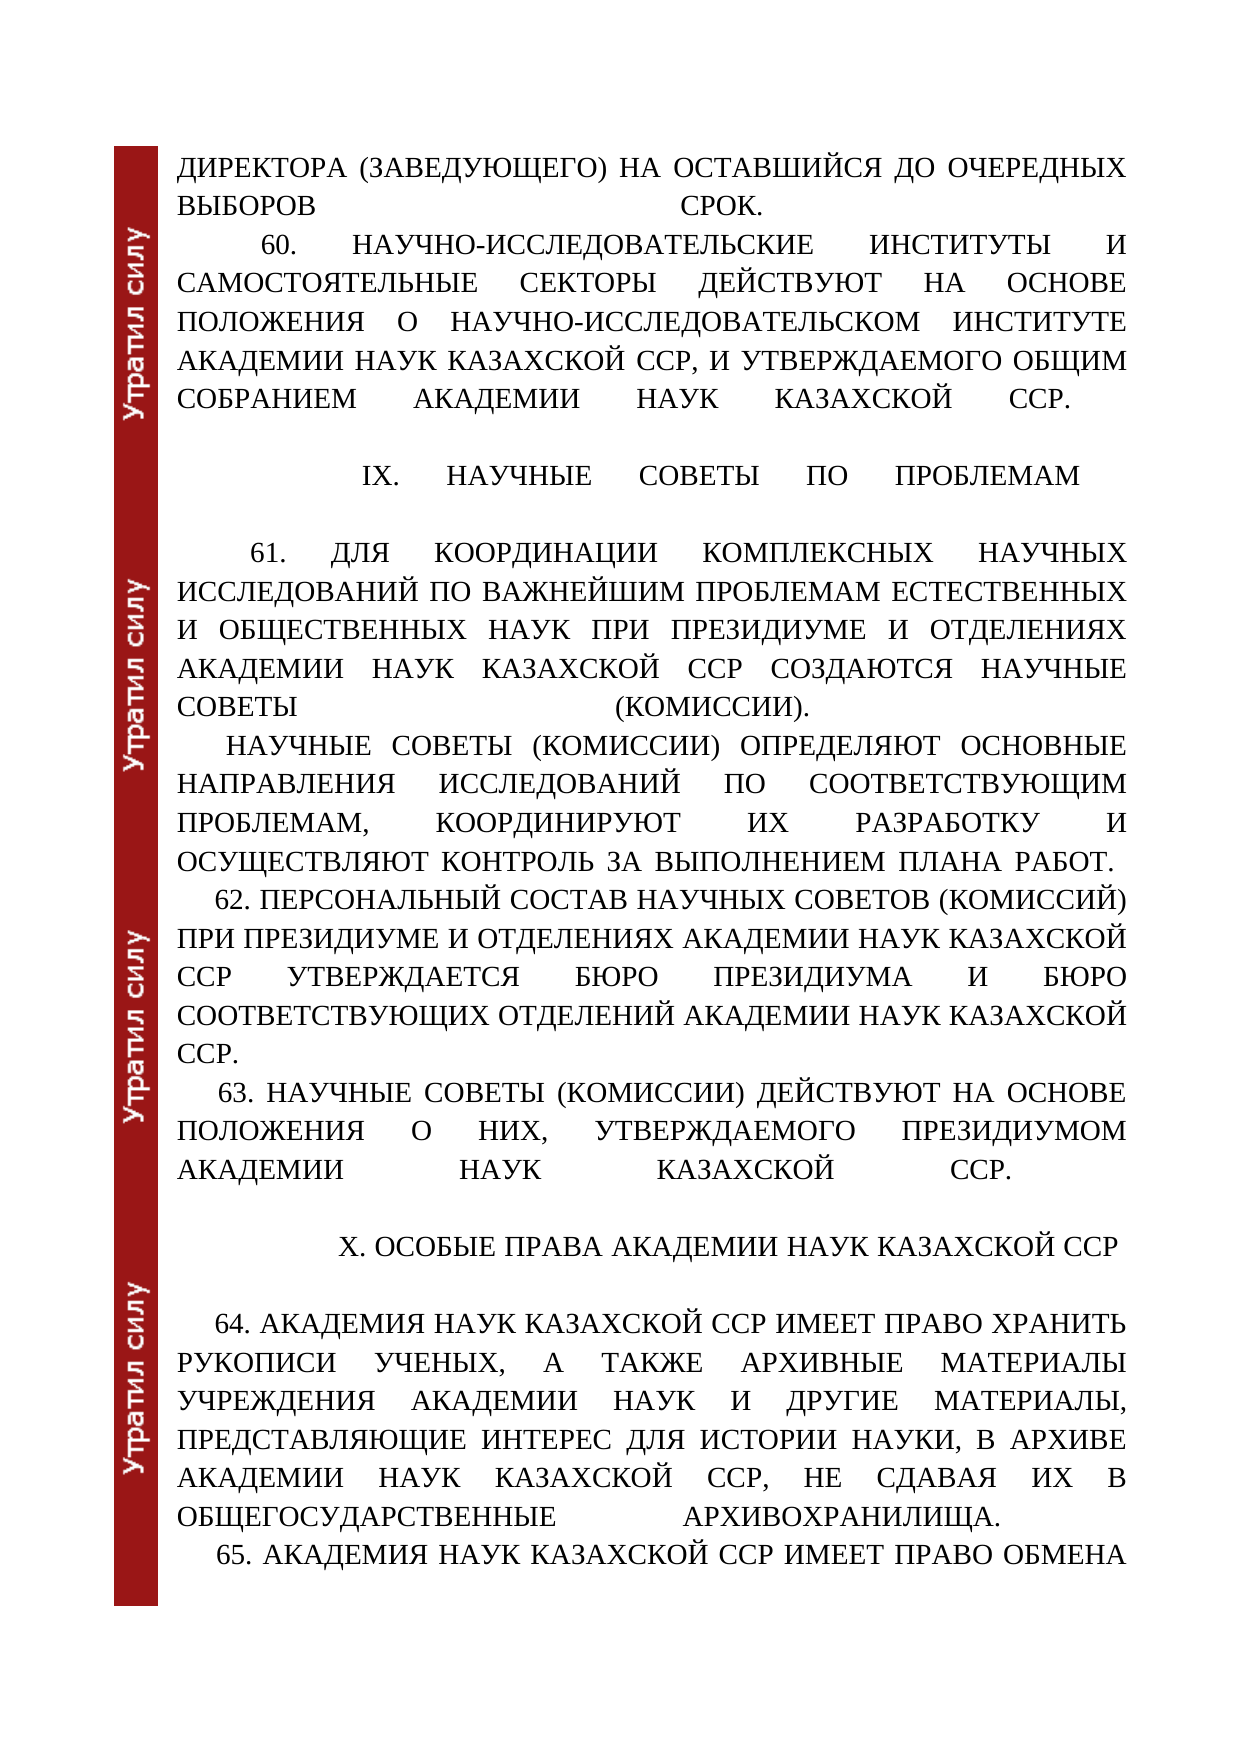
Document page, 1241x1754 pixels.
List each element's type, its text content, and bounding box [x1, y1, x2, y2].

picture [114, 1571, 158, 1606]
picture [114, 146, 158, 150]
